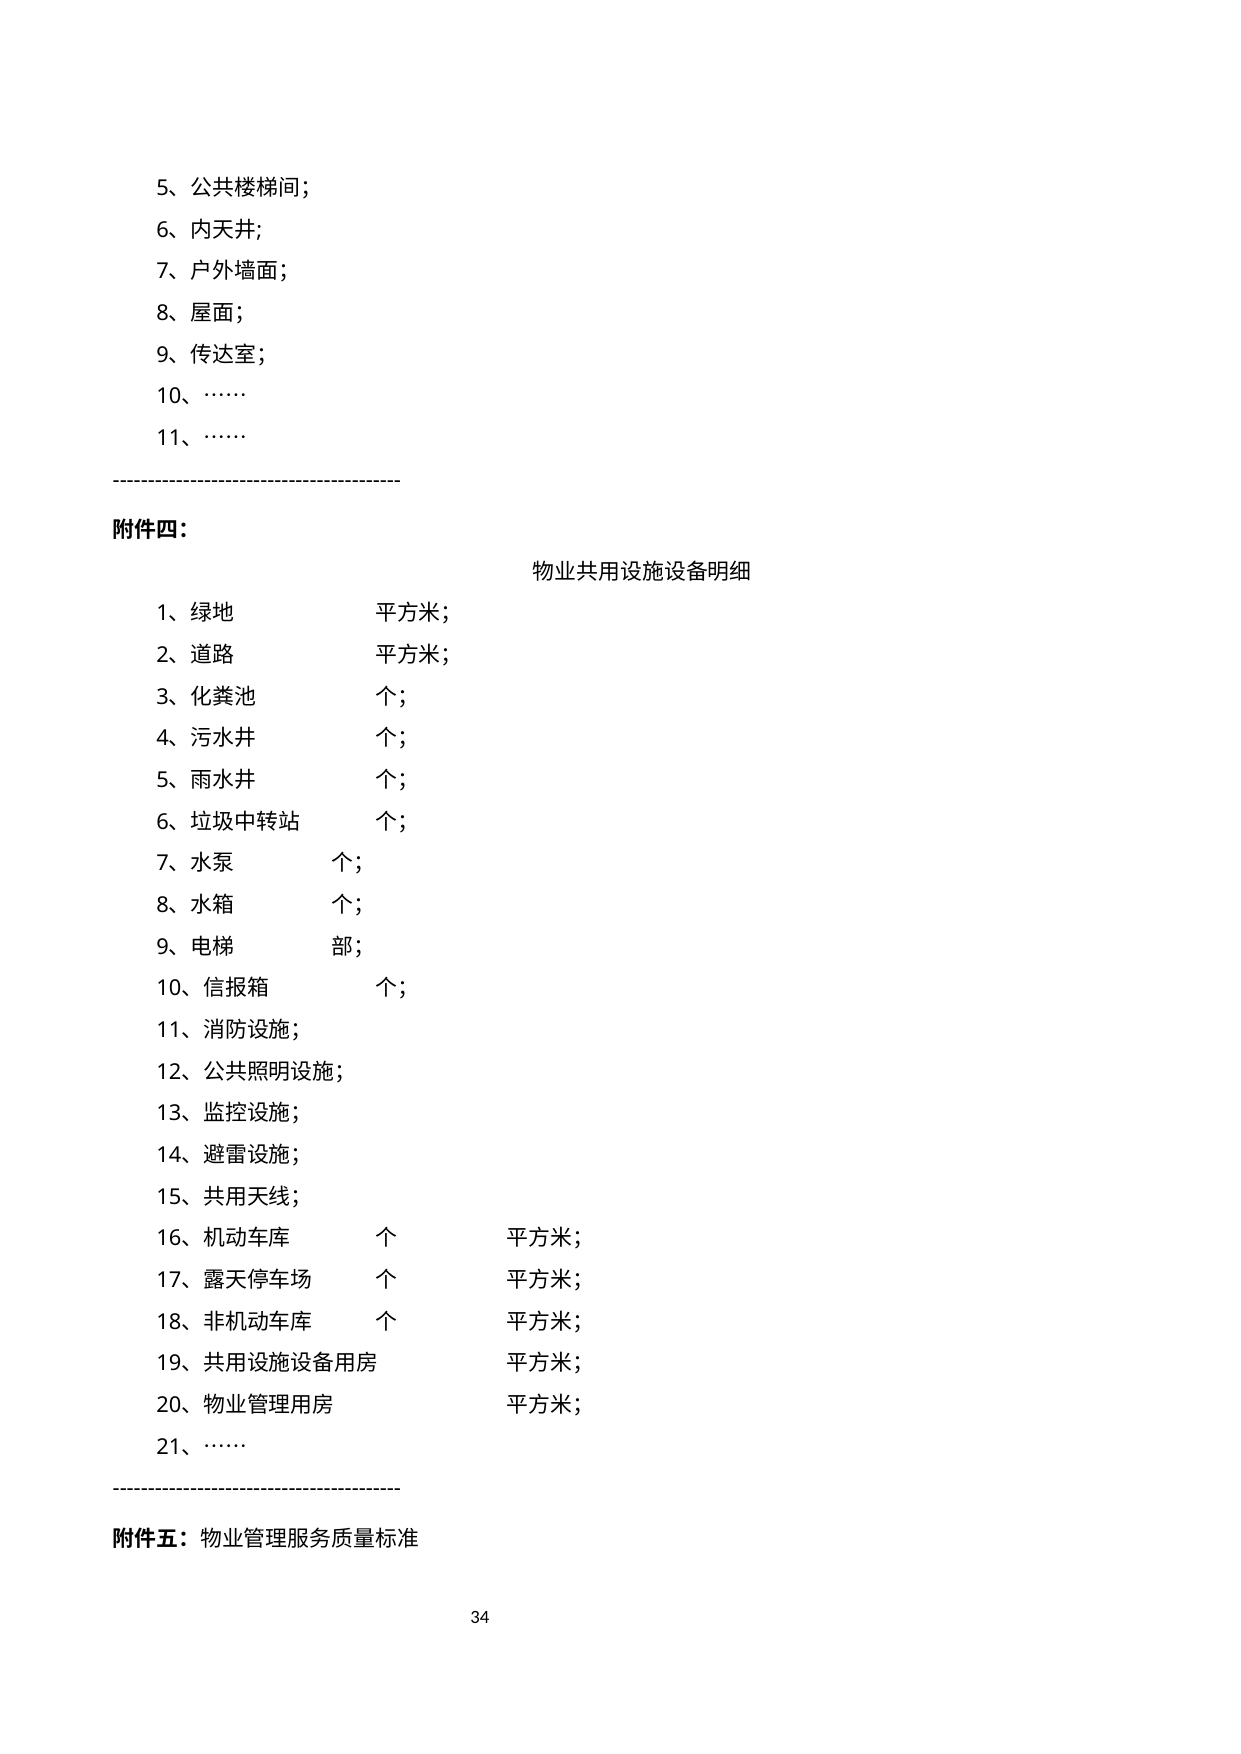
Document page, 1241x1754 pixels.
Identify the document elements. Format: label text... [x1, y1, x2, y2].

text 8、水箱 个； [112, 879, 1128, 921]
text 9、传达室； [112, 329, 1128, 370]
text 附件五：物业管理服务质量标准 [112, 1513, 1128, 1554]
text ----------------------------------------- [112, 1462, 1128, 1504]
text 21、…… [112, 1421, 1128, 1462]
text 5、公共楼梯间； [112, 162, 1128, 204]
text 附件四： [112, 504, 1128, 546]
text 19、共用设施设备用房 平方米； [112, 1337, 1128, 1379]
text 10、信报箱 个； [112, 962, 1128, 1004]
text 10、…… [112, 370, 1128, 412]
text 3、化粪池 个； [112, 671, 1128, 712]
text 11、…… [112, 412, 1128, 454]
text 7、水泵 个； [112, 837, 1128, 879]
text 6、垃圾中转站 个； [112, 796, 1128, 837]
text 16、机动车库 个 平方米； [112, 1212, 1128, 1254]
text 12、公共照明设施； [112, 1046, 1128, 1087]
text 8、屋面； [112, 287, 1128, 329]
text 7、户外墙面； [112, 245, 1128, 287]
text 6、内天井; [112, 204, 1128, 245]
text 9、电梯 部； [112, 921, 1128, 962]
text 14、避雷设施； [112, 1129, 1128, 1171]
text 1、绿地 平方米； [112, 587, 1128, 629]
text 18、非机动车库 个 平方米； [112, 1296, 1128, 1337]
text 2、道路 平方米； [112, 629, 1128, 671]
text 11、消防设施； [112, 1004, 1128, 1046]
text 15、共用天线； [112, 1171, 1128, 1212]
text 13、监控设施； [112, 1087, 1128, 1129]
text 20、物业管理用房 平方米； [112, 1379, 1128, 1421]
text 17、露天停车场 个 平方米； [112, 1254, 1128, 1296]
text 物业共用设施设备明细 [112, 546, 1128, 587]
text 4、污水井 个； [112, 712, 1128, 754]
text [112, 454, 1128, 495]
text 5、雨水井 个； [112, 754, 1128, 796]
